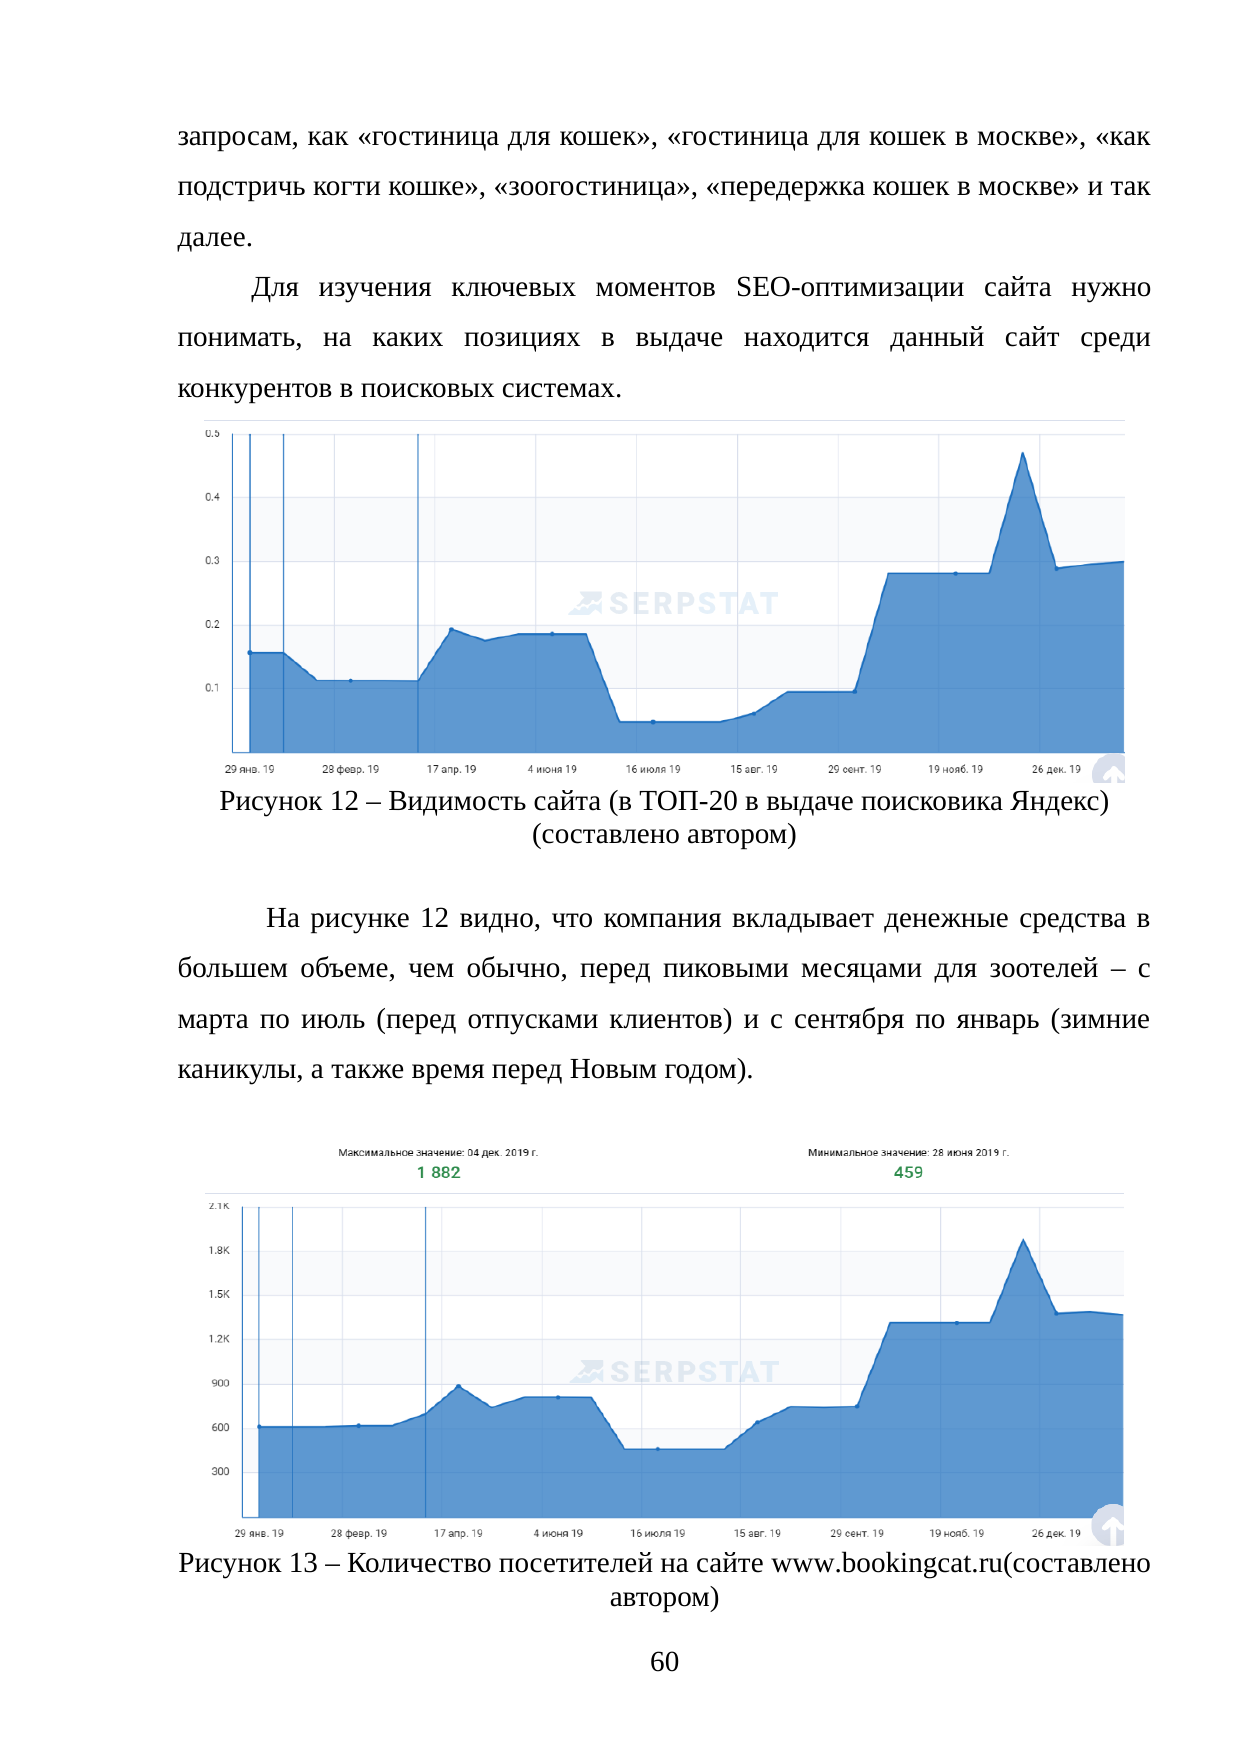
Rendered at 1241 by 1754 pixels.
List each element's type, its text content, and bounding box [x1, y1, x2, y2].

picture [204, 420, 1125, 783]
picture [205, 1135, 1124, 1546]
text Для изучения ключевых моментов SEO-оптимизации сайта нужно понимать, на каких позициях в выдаче находится данный сайт среди конкурентов в поисковых системах. [177, 269, 1152, 403]
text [177, 118, 1152, 252]
text Рисунок 12 – Видимость сайта (в ТОП-20 в выдаче поисковика Яндекс) (составлено автором) [177, 783, 1152, 850]
text На рисунке 12 видно, что компания вкладывает денежные средства в большем объеме, чем обычно, перед пиковыми месяцами для зоотелей – с марта по июль (перед отпусками клиентов) и с сентября по январь (зимние каникулы, а также время перед Новым годом). [177, 900, 1152, 1084]
text Рисунок 13 – Количество посетителей на сайте www.bookingcat.ru(составлено автором) [177, 1546, 1152, 1613]
